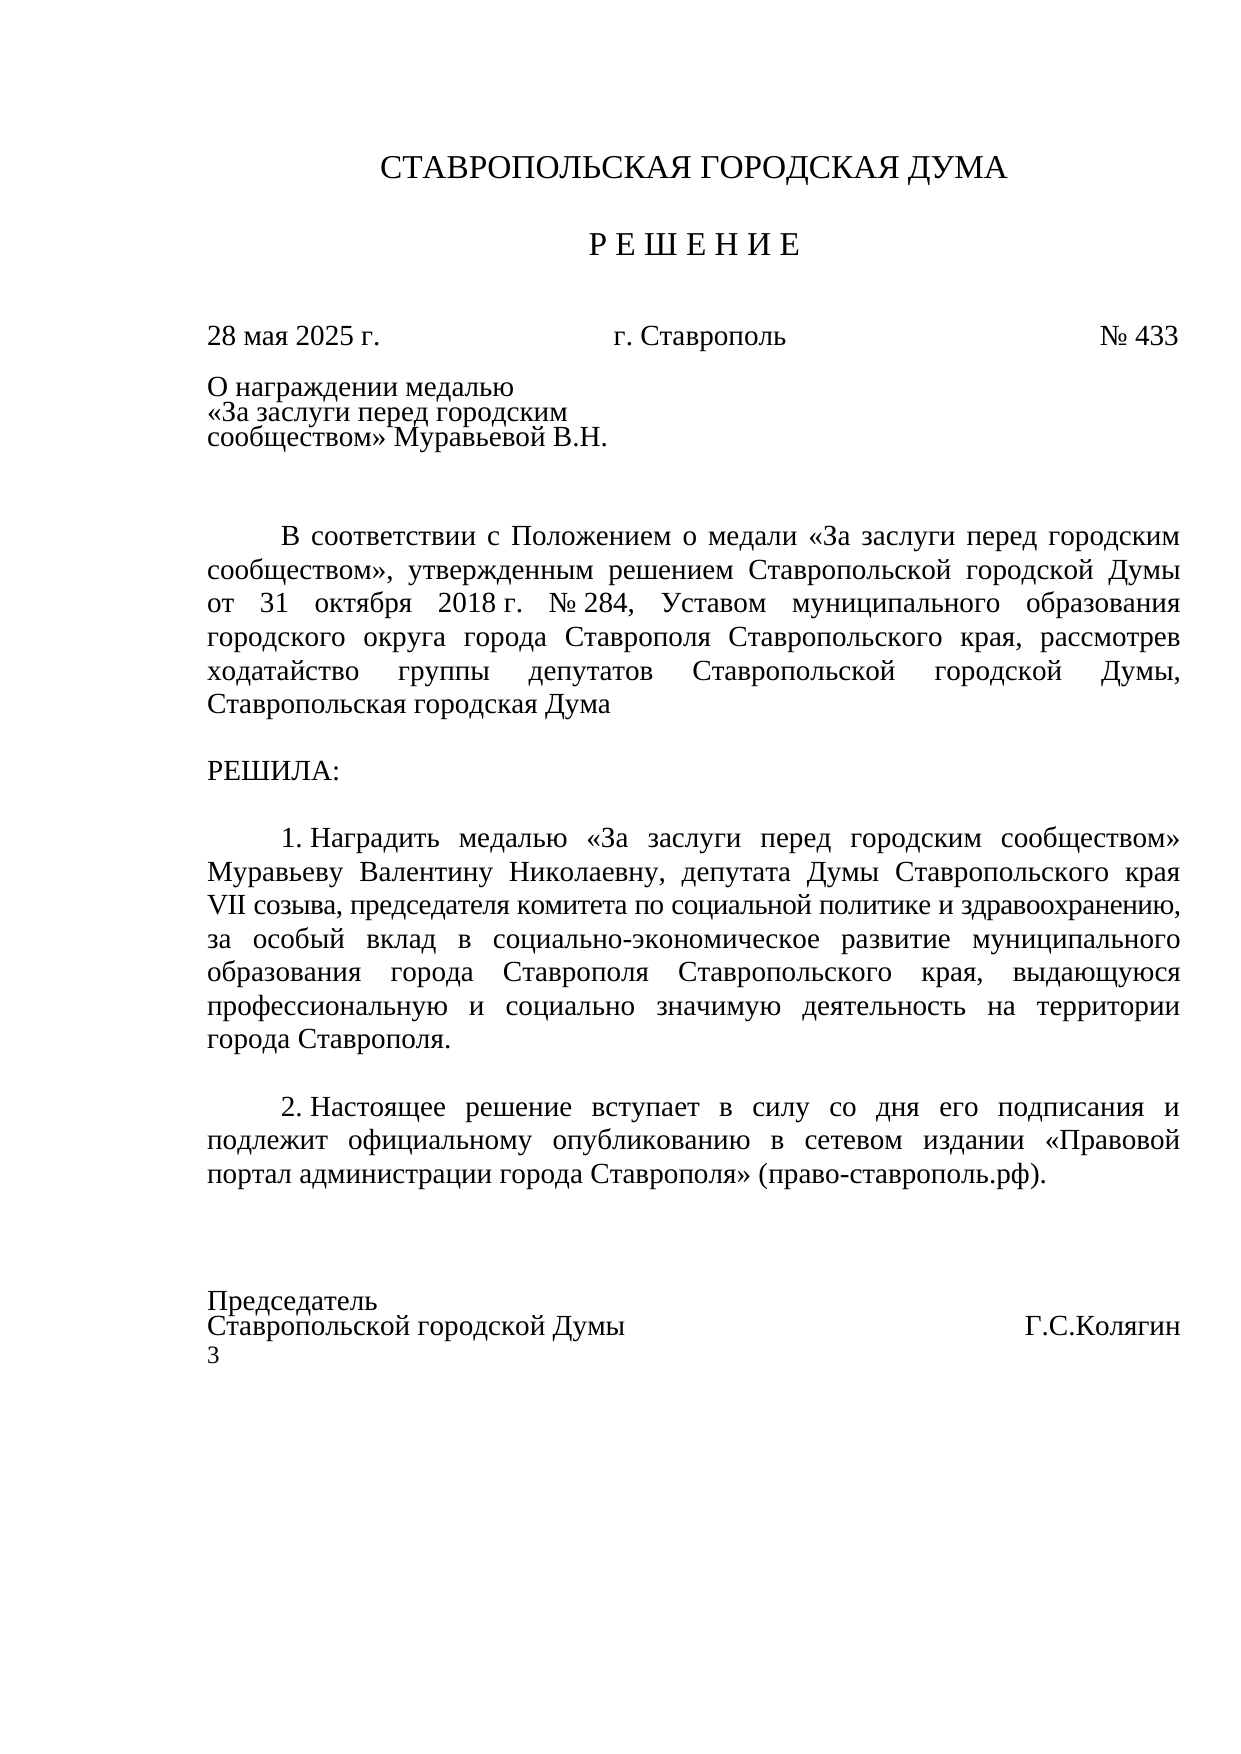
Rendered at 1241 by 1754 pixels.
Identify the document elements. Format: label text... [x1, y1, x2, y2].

text О награждении медалью [207, 376, 1181, 401]
text 28 мая 2025 г. г. Ставрополь № 433 [207, 318, 1181, 351]
text «За заслуги перед городским [207, 401, 1181, 426]
text РЕШИЛА: [207, 753, 1181, 787]
text Председатель [207, 1290, 1181, 1315]
text 3 [207, 1340, 1181, 1369]
text Р Е Ш Е Н И Е [207, 224, 1181, 263]
text 2. Настоящее решение вступает в силу со дня его подписания и подлежит официальному опубликованию в сетевом издании «Правовой портал администрации города Ставрополя» (право-ставрополь.рф). [207, 1089, 1181, 1189]
text 1. Наградить медалью «За заслуги перед городским сообществом» Муравьеву Валентину Николаевну, депутата Думы Ставропольского края VII созыва, председателя комитета по социальной политике и здравоохранению, за особый вклад в социально-экономическое развитие муниципального образования города Ставрополя Ставропольского края, выдающуюся профессиональную и социально значимую деятельность на территории города Ставрополя. [207, 820, 1181, 1055]
text В соответствии с Положением о медали «За заслуги перед городским сообществом», утвержденным решением Ставропольской городской Думы от 31 октября 2018 г. № 284, Уставом муниципального образования городского округа города Ставрополя Ставропольского края, рассмотрев ходатайство группы депутатов Ставропольской городской Думы, Ставропольская городская Дума [207, 518, 1181, 720]
text Ставропольской городской Думы Г.С.Колягин [207, 1315, 1181, 1340]
text сообществом» Муравьевой В.Н. [207, 426, 1181, 451]
text СТАВРОПОЛЬСКАЯ ГОРОДСКАЯ ДУМА [207, 148, 1181, 186]
